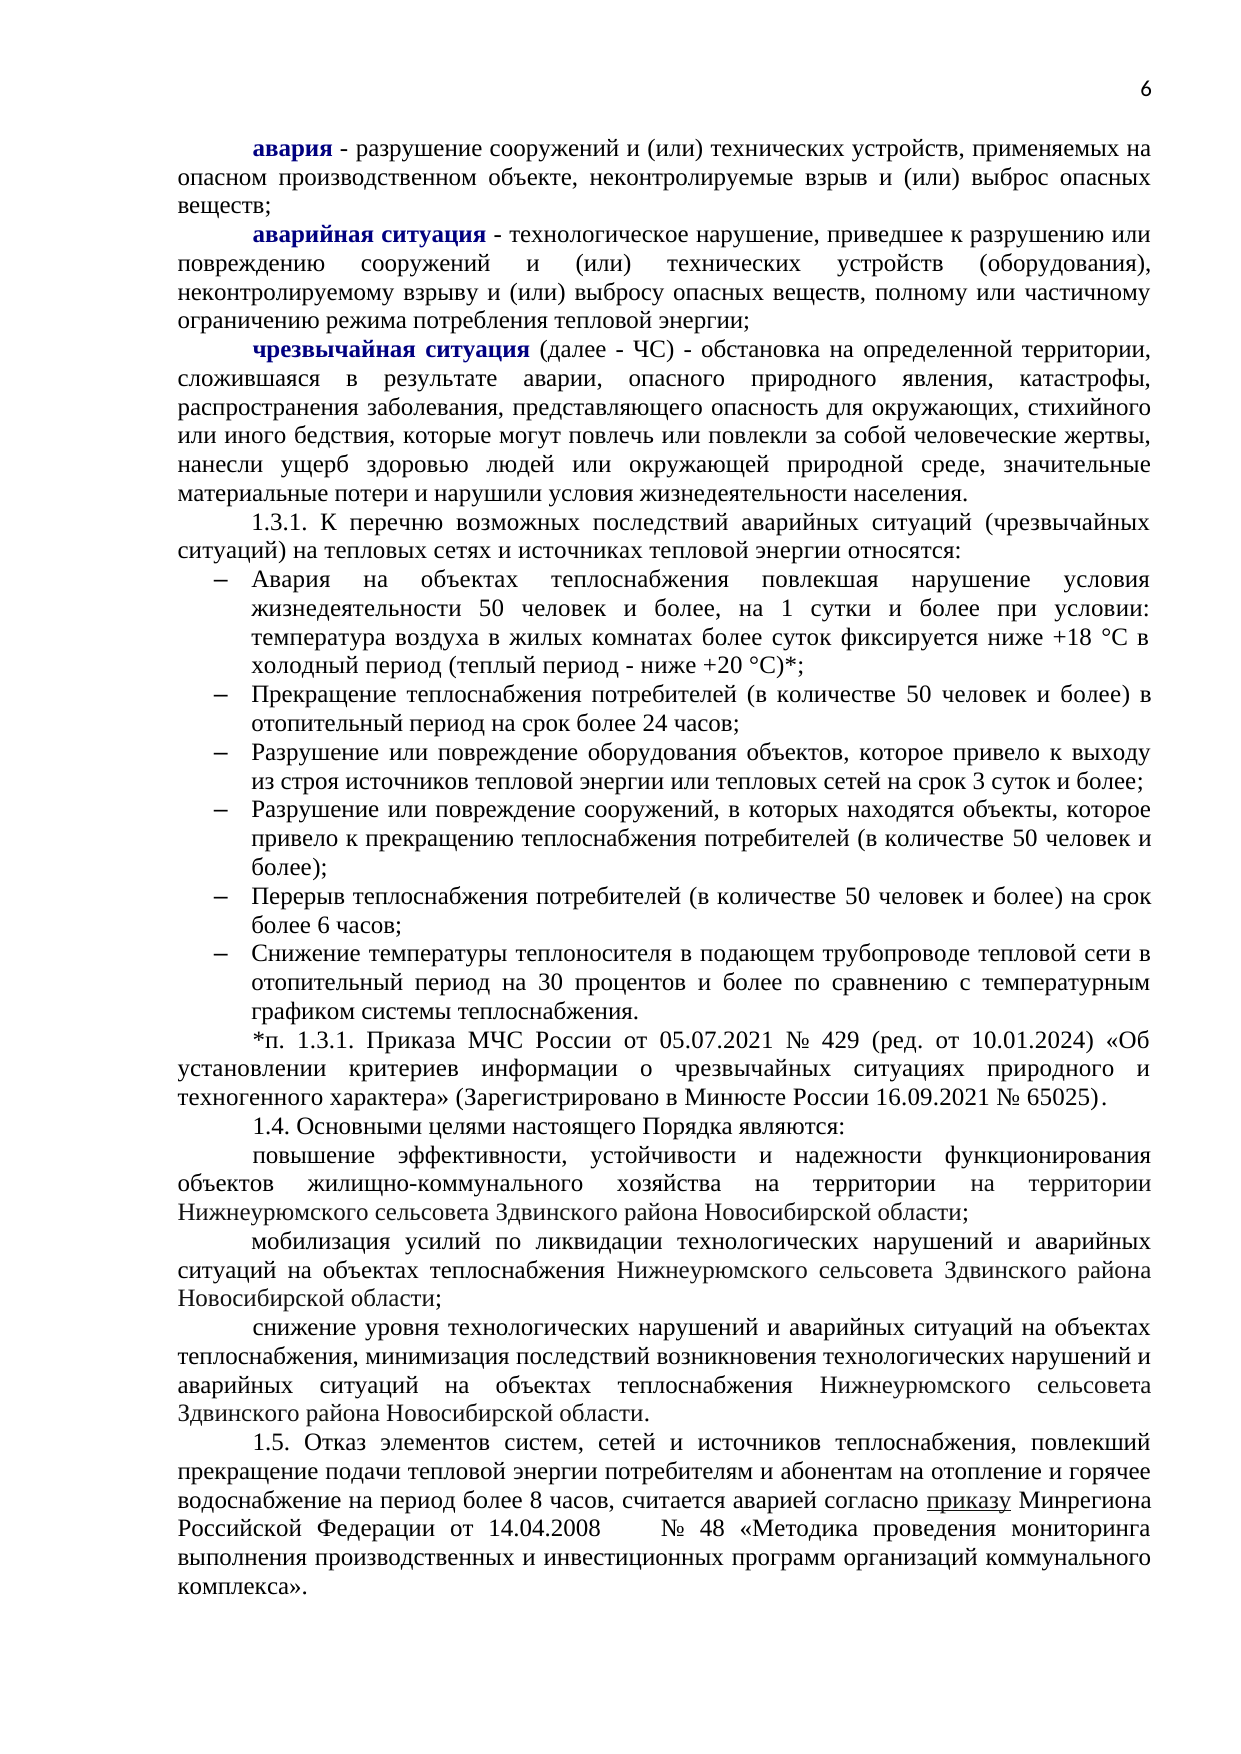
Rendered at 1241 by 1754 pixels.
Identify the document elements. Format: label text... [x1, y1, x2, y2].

text авария - разрушение сооружений и (или) технических устройств, применяемых на опасном производственном объекте, неконтролируемые взрыв и (или) выброс опасных веществ; [177, 133, 1152, 219]
text *п. 1.3.1. Приказа МЧС России от 05.07.2021 № 429 (ред. от 10.01.2024) «Об установлении критериев информации о чрезвычайных ситуациях природного и техногенного характера» (Зарегистрировано в Минюсте России 16.09.2021 № 65025). [177, 1025, 1152, 1111]
text снижение уровня технологических нарушений и аварийных ситуаций на объектах теплоснабжения, минимизация последствий возникновения технологических нарушений и аварийных ситуаций на объектах теплоснабжения Нижнеурюмского сельсовета Здвинского района Новосибирской области. [177, 1312, 1152, 1427]
text 1.5. Отказ элементов систем, сетей и источников теплоснабжения, повлекший прекращение подачи тепловой энергии потребителям и абонентам на отопление и горячее водоснабжение на период более 8 часов, считается аварией согласно приказу Минрегиона Российской Федерации от 14.04.2008 № 48 «Методика проведения мониторинга выполнения производственных и инвестиционных программ организаций коммунального комплекса». [177, 1427, 1152, 1600]
list Разрушение или повреждение сооружений, в которых находятся объекты, которое привело к прекращению теплоснабжения потребителей (в количестве 50 человек и более); [213, 794, 1152, 881]
list Снижение температуры теплоносителя в подающем трубопроводе тепловой сети в отопительный период на 30 процентов и более по сравнению с температурным графиком системы теплоснабжения. [213, 938, 1152, 1025]
text чрезвычайная ситуация (далее - ЧС) - обстановка на определенной территории, сложившаяся в результате аварии, опасного природного явления, катастрофы, распространения заболевания, представляющего опасность для окружающих, стихийного или иного бедствия, которые могут повлечь или повлекли за собой человеческие жертвы, нанесли ущерб здоровью людей или окружающей природной среде, значительные материальные потери и нарушили условия жизнедеятельности населения. [177, 334, 1152, 507]
list Прекращение теплоснабжения потребителей (в количестве 50 человек и более) в отопительный период на срок более 24 часов; [213, 679, 1152, 737]
list Авария на объектах теплоснабжения повлекшая нарушение условия жизнедеятельности 50 человек и более, на 1 сутки и более при условии: температура воздуха в жилых комнатах более суток фиксируется ниже +18 °C в холодный период (теплый период - ниже +20 °C)*; [213, 564, 1152, 679]
list Перерыв теплоснабжения потребителей (в количестве 50 человек и более) на срок более 6 часов; [213, 881, 1152, 938]
list Разрушение или повреждение оборудования объектов, которое привело к выходу из строя источников тепловой энергии или тепловых сетей на срок 3 суток и более; [213, 737, 1152, 794]
text аварийная ситуация - технологическое нарушение, приведшее к разрушению или повреждению сооружений и (или) технических устройств (оборудования), неконтролируемому взрыву и (или) выбросу опасных веществ, полному или частичному ограничению режима потребления тепловой энергии; [177, 219, 1152, 334]
text 1.4. Основными целями настоящего Порядка являются: [177, 1111, 1152, 1140]
text повышение эффективности, устойчивости и надежности функционирования объектов жилищно-коммунального хозяйства на территории на территории Нижнеурюмского сельсовета Здвинского района Новосибирской области; [177, 1140, 1152, 1226]
text мобилизация усилий по ликвидации технологических нарушений и аварийных ситуаций на объектах теплоснабжения Нижнеурюмского сельсовета Здвинского района Новосибирской области; [177, 1226, 1152, 1312]
text 1.3.1. К перечню возможных последствий аварийных ситуаций (чрезвычайных ситуаций) на тепловых сетях и источниках тепловой энергии относятся: [177, 507, 1152, 564]
